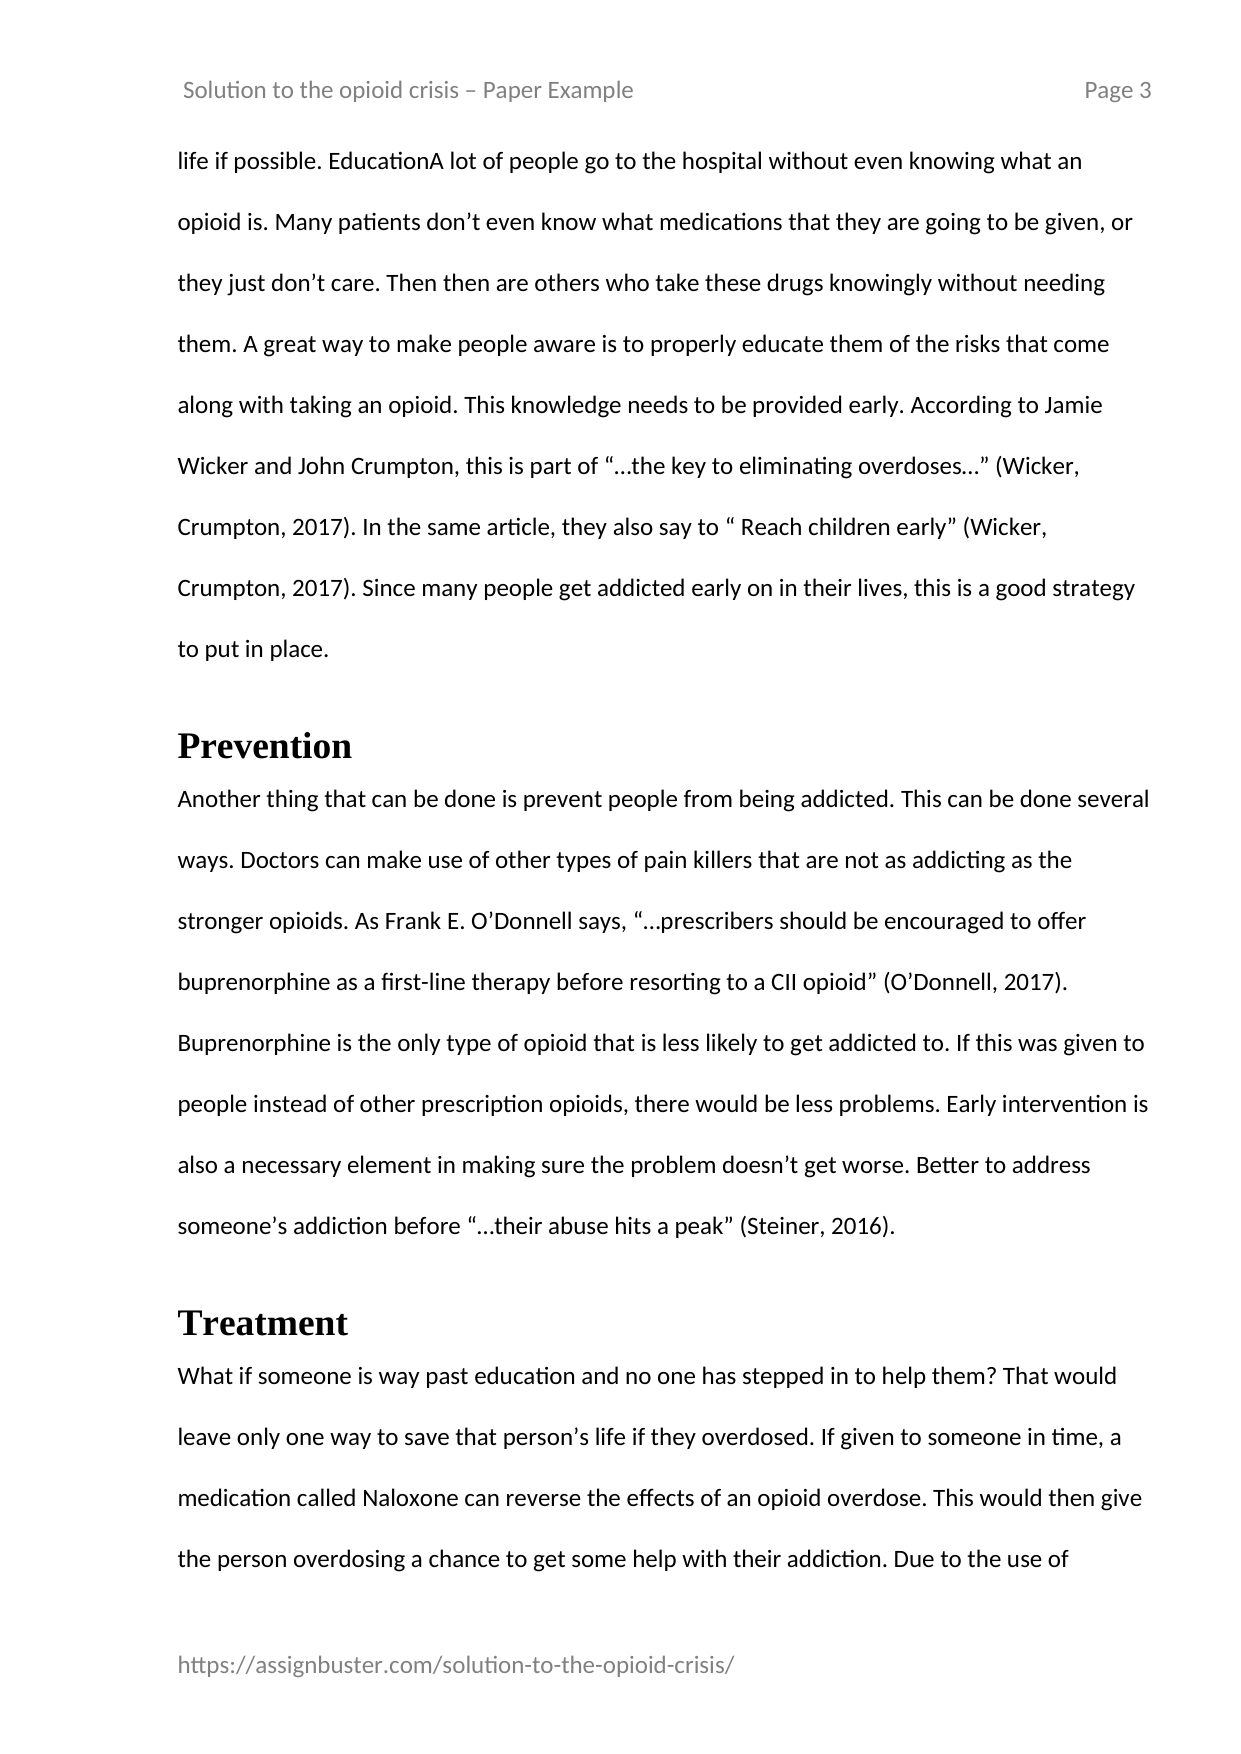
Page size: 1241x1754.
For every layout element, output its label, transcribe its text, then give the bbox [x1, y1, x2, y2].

subtitle Prevention [177, 724, 1152, 767]
text Another thing that can be done is prevent people from being addicted. This can be done several ways. Doctors can make use of other types of pain killers that are not as addicting as the stronger opioids. As Frank E. O’Donnell says, “…prescribers should be encouraged to offer buprenorphine as a first-line therapy before resorting to a CII opioid” (O’Donnell, 2017). Buprenorphine is the only type of opioid that is less likely to get addicted to. If this was given to people instead of other prescription opioids, there would be less problems. Early intervention is also a necessary element in making sure the problem doesn’t get worse. Better to address someone’s addiction before “…their abuse hits a peak” (Steiner, 2016). [177, 783, 1152, 1241]
subtitle Treatment [177, 1301, 1152, 1344]
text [177, 145, 1152, 664]
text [177, 1360, 1152, 1573]
